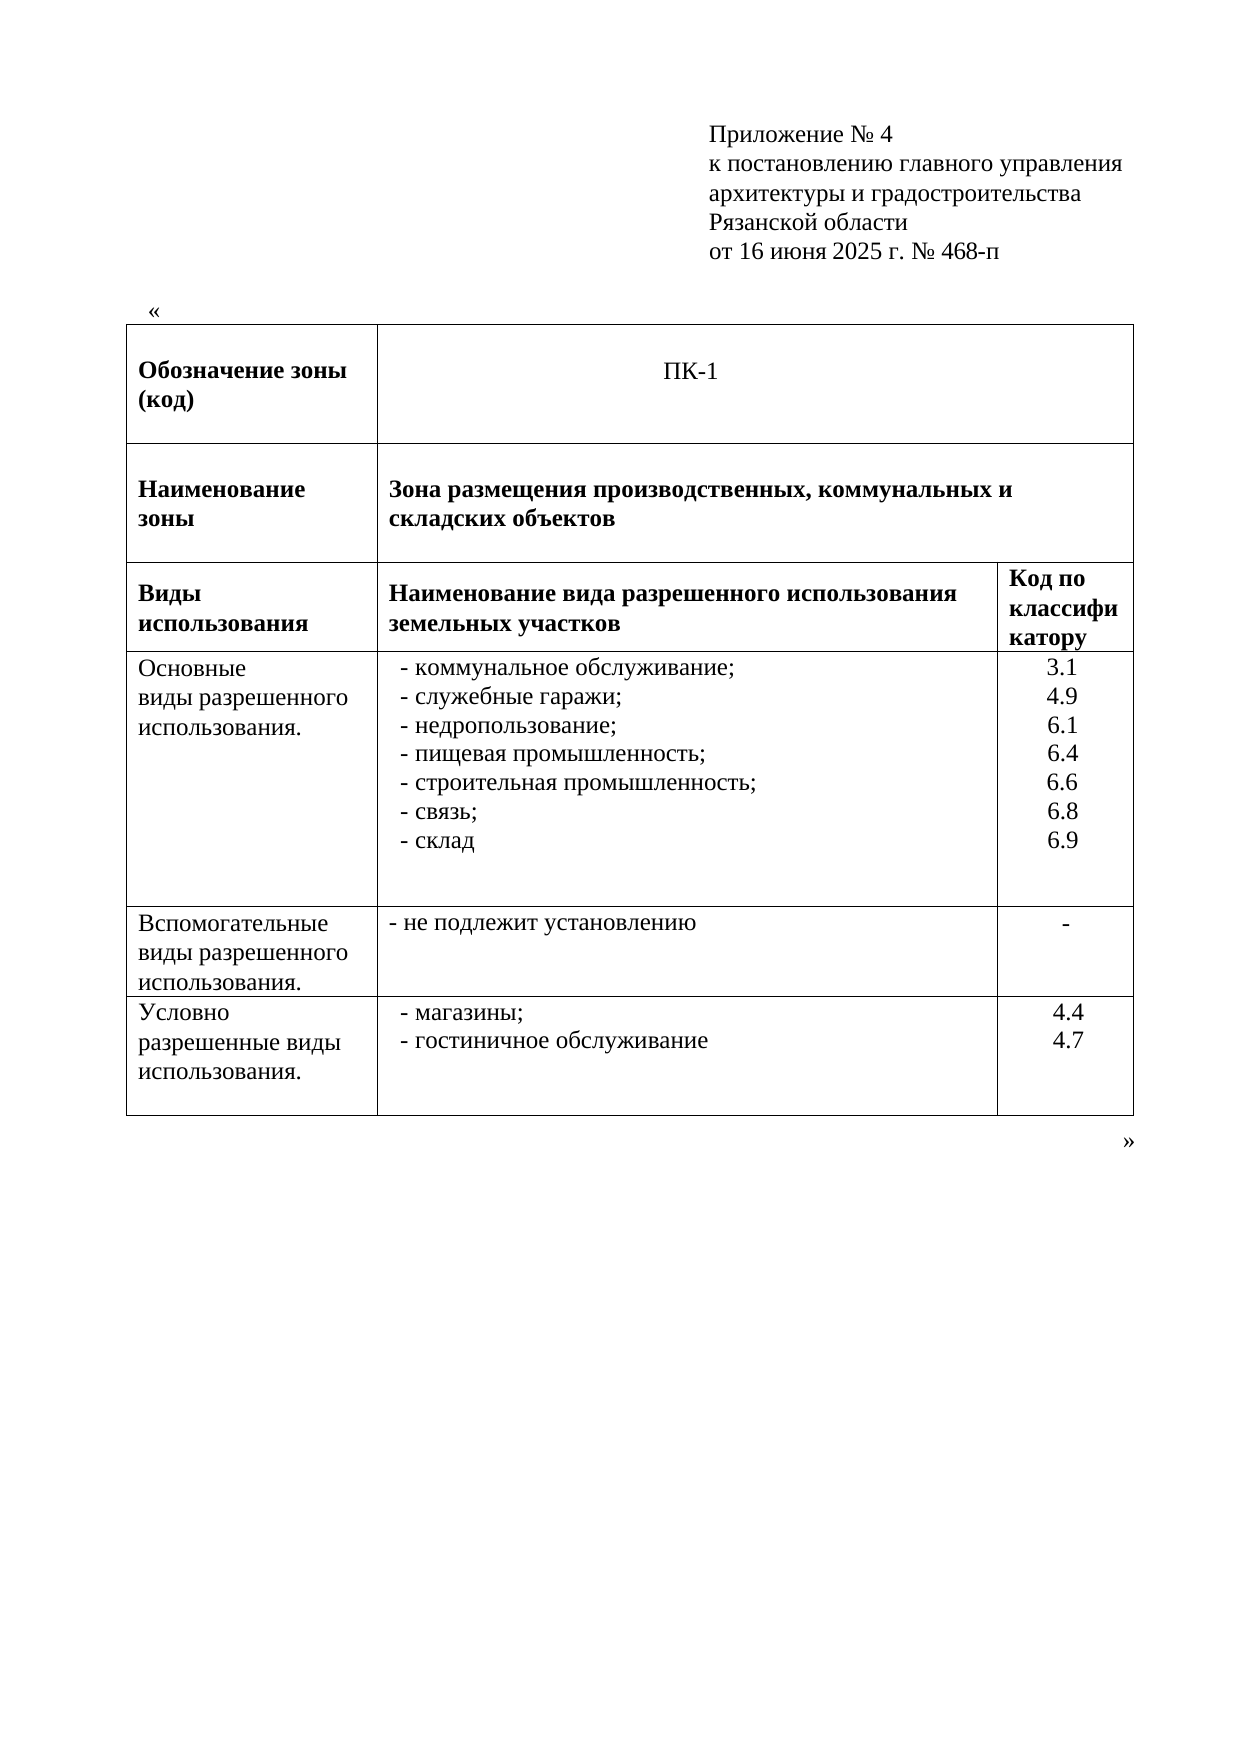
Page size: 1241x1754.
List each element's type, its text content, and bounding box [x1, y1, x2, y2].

table_header Обозначение зоны (код) [127, 325, 377, 443]
table_cell 3.1 4.9 6.1 6.4 6.6 6.8 6.9 [998, 652, 1133, 906]
text к постановлению главного управления [148, 148, 1166, 177]
table_cell Виды использования [127, 563, 377, 651]
table_cell Условно разрешенные виды использования. [127, 997, 377, 1114]
table_cell коммунальное обслуживание; служебные гаражи; недропользование; пищевая промышленность; строительная промышленность; связь; склад [378, 652, 997, 906]
text « [148, 294, 1152, 324]
table_cell Наименование вида разрешенного использования земельных участков [378, 563, 997, 651]
table_cell Код по классификатору [998, 563, 1133, 651]
table_cell Основные виды разрешенного использования. [127, 652, 377, 906]
table_cell 4.4 4.7 [998, 997, 1133, 1114]
text от 16 июня 2025 г. № 468-п [709, 236, 1152, 265]
text Рязанской области [148, 207, 1152, 236]
table_header [378, 325, 1133, 443]
table_cell магазины; гостиничное обслуживание [378, 997, 997, 1114]
text Приложение № 4 [148, 118, 1152, 148]
table_cell Наименование зоны [127, 444, 377, 562]
table_cell - не подлежит установлению [378, 907, 997, 996]
table_cell Зона размещения производственных, коммунальных и складских объектов [378, 444, 1133, 562]
table_cell - [998, 907, 1133, 996]
text архитектуры и градостроительства [148, 177, 1152, 207]
text » [133, 1125, 1137, 1154]
table_cell Вспомогательные виды разрешенного использования. [127, 907, 377, 996]
